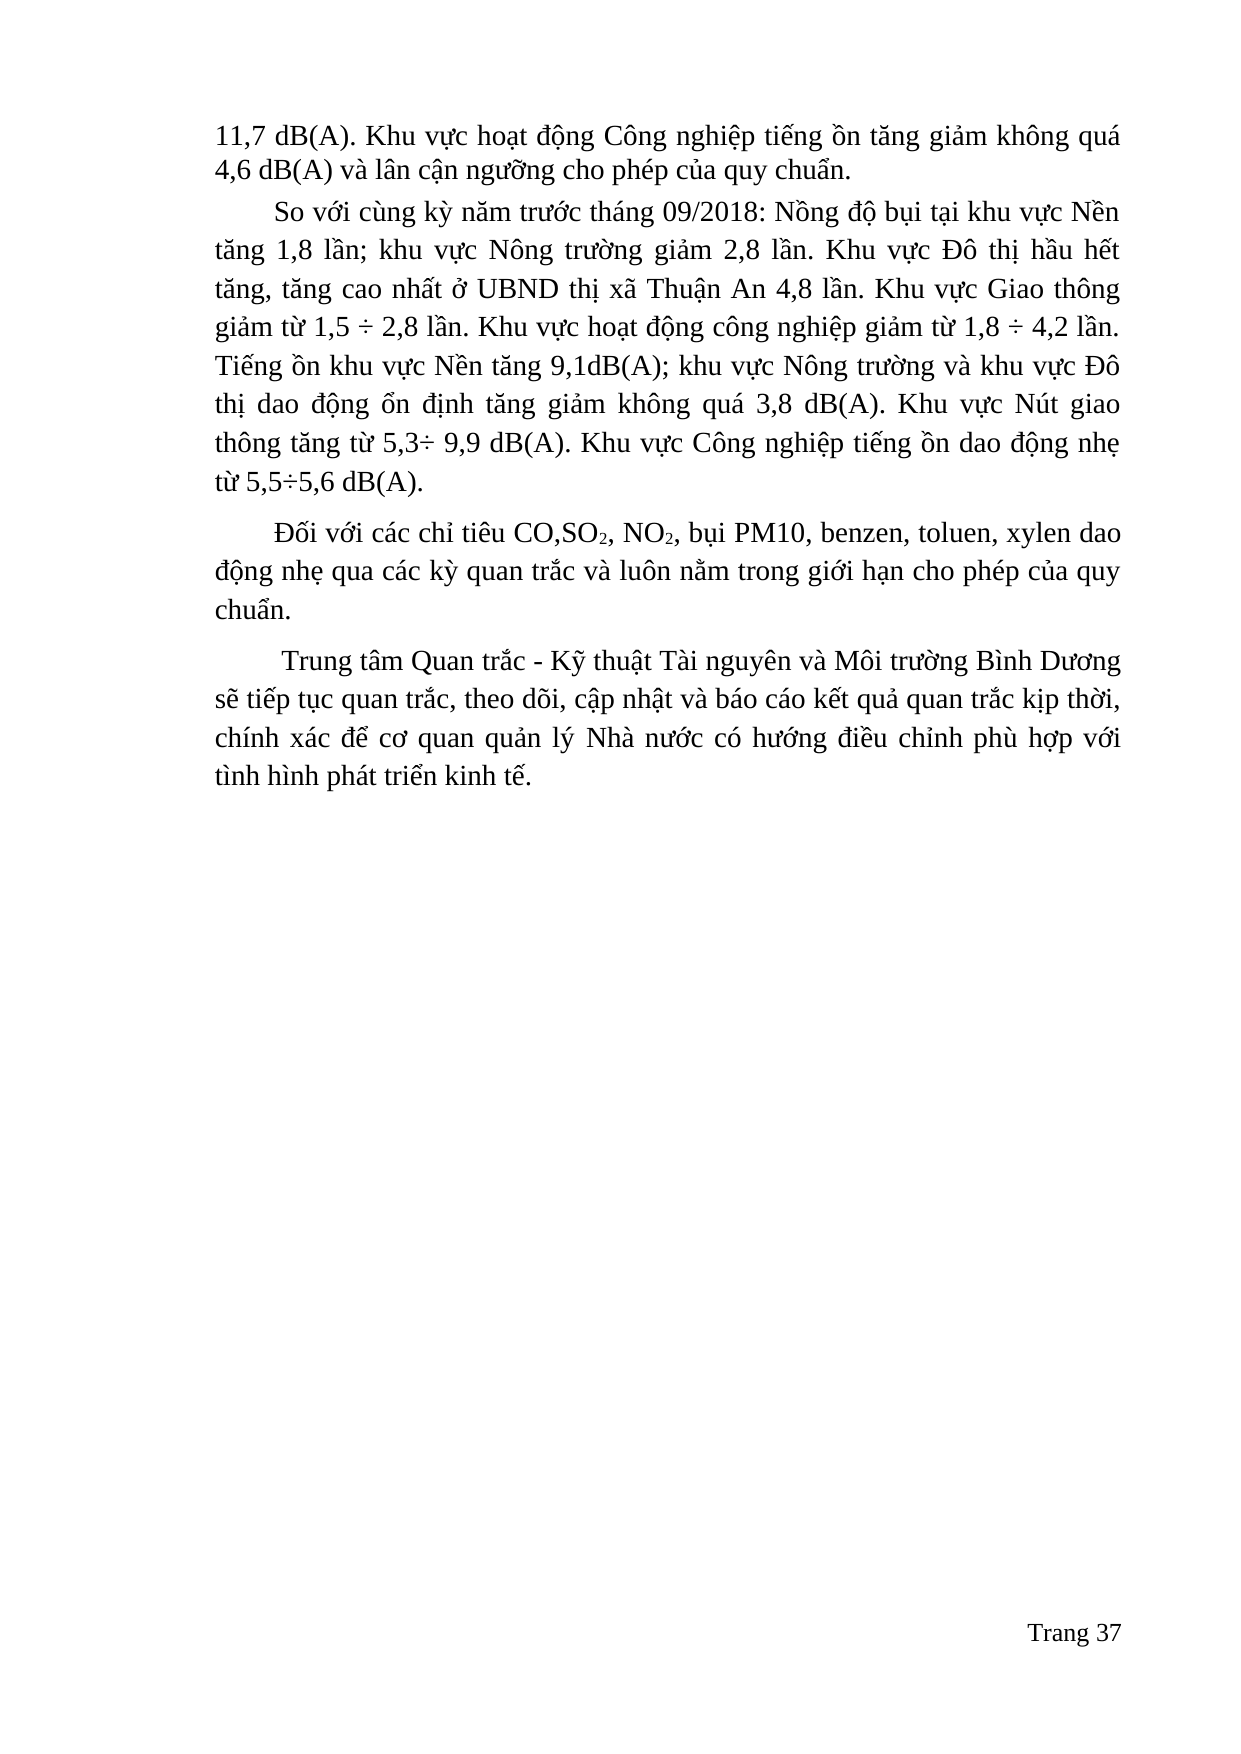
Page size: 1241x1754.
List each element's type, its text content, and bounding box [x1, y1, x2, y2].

text Đối với các chỉ tiêu CO,SO2, NO2, bụi PM10, benzen, toluen, xylen dao động nhẹ qua các kỳ quan trắc và luôn nằm trong giới hạn cho phép của quy chuẩn. [214, 515, 1122, 625]
text Trung tâm Quan trắc - Kỹ thuật Tài nguyên và Môi trường Bình Dương sẽ tiếp tục quan trắc, theo dõi, cập nhật và báo cáo kết quả quan trắc kịp thời, chính xác để cơ quan quản lý Nhà nước có hướng điều chỉnh phù hợp với tình hình phát triển kinh tế. [214, 643, 1122, 792]
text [214, 118, 1122, 186]
text So với cùng kỳ năm trước tháng 09/2018: Nồng độ bụi tại khu vực Nền tăng 1,8 lần; khu vực Nông trường giảm 2,8 lần. Khu vực Đô thị hầu hết tăng, tăng cao nhất ở UBND thị xã Thuận An 4,8 lần. Khu vực Giao thông giảm từ 1,5 ÷ 2,8 lần. Khu vực hoạt động công nghiệp giảm từ 1,8 ÷ 4,2 lần. Tiếng ồn khu vực Nền tăng 9,1dB(A); khu vực Nông trường và khu vực Đô thị dao động ổn định tăng giảm không quá 3,8 dB(A). Khu vực Nút giao thông tăng từ 5,3÷ 9,9 dB(A). Khu vực Công nghiệp tiếng ồn dao động nhẹ từ 5,5÷5,6 dB(A). [214, 194, 1122, 497]
